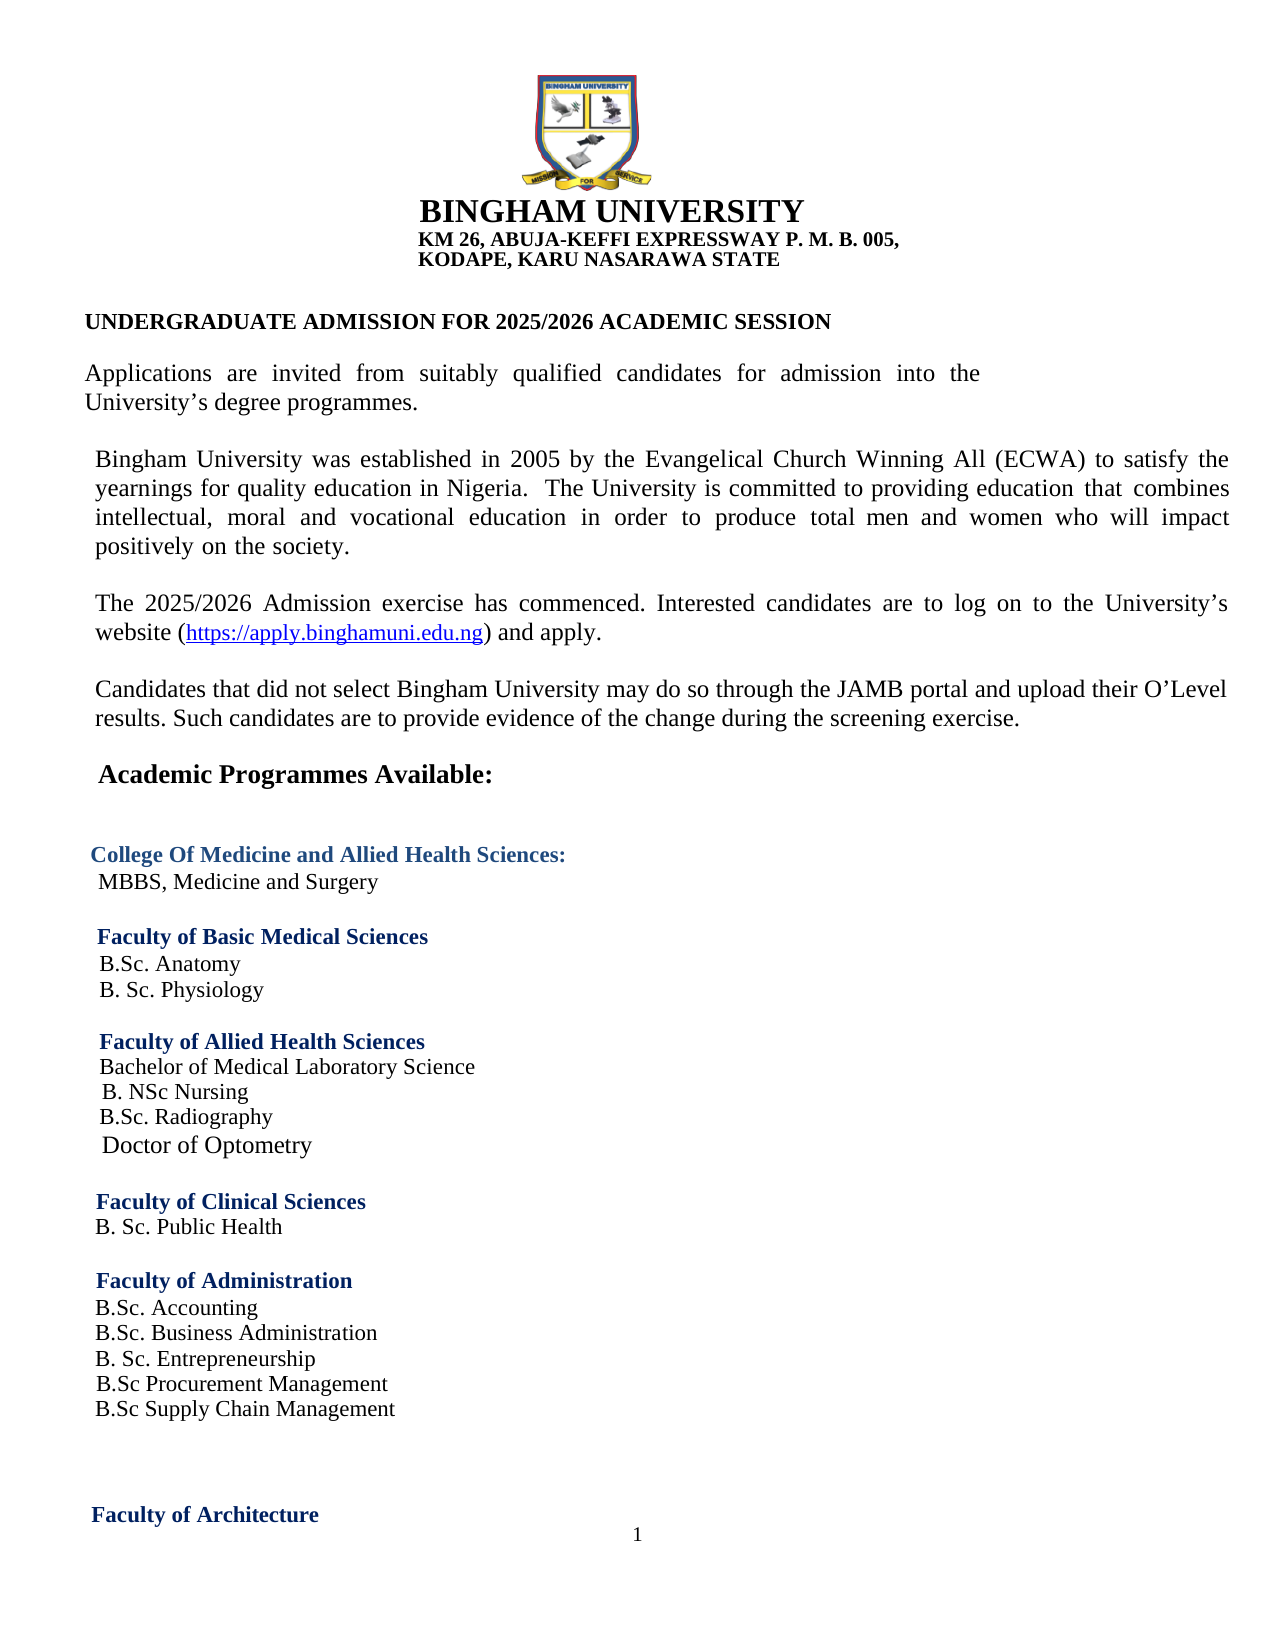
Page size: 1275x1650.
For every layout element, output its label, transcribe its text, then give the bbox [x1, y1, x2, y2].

text KM 26, ABUJA-KEFFI EXPRESSWAY P. M. B. 005, KODAPE, KARU NASARAWA STATE [418, 229, 902, 271]
text Faculty of Clinical Sciences [84, 1188, 1237, 1214]
text Academic Programmes Available: [84, 762, 1237, 789]
text College Of Medicine and Allied Health Sciences: [84, 841, 1237, 868]
text B.Sc. Radiography [99, 1104, 1237, 1129]
text Candidates that did not select Bingham University may do so through the JAMB portal and upload their O’Level results. Such candidates are to provide evidence of the change during the screening exercise. [95, 674, 1229, 732]
text B.Sc. Business Administration [95, 1320, 1237, 1345]
text B.Sc Supply Chain Management [95, 1396, 1237, 1421]
text B. Sc. Entrepreneurship [95, 1345, 509, 1371]
text MBBS, Medicine and Surgery [84, 868, 1237, 894]
text Faculty of Allied Health Sciences [99, 1028, 1237, 1054]
text Applications are invited from suitably qualified candidates for admission into the University’s degree programmes. [84, 358, 981, 416]
text UNDERGRADUATE ADMISSION FOR 2025/2026 ACADEMIC SESSION [84, 308, 981, 334]
text Faculty of Administration [84, 1267, 509, 1293]
text Bingham University was established in 2005 by the Evangelical Church Winning All (ECWA) to satisfy the yearnings for quality education in Nigeria. The University is committed to providing education that combines intellectual, moral and vocational education in order to produce total men and women who will impact positively on the society. [95, 444, 1229, 559]
text B.Sc. Accounting [95, 1293, 509, 1320]
text B.Sc Procurement Management [84, 1371, 1237, 1396]
text B. Sc. Physiology [99, 977, 1237, 1003]
text Faculty of Basic Medical Sciences [84, 923, 1237, 950]
text B.Sc. Anatomy [99, 950, 1237, 976]
text Bachelor of Medical Laboratory Science [99, 1054, 1237, 1079]
text The 2025/2026 Admission exercise has commenced. Interested candidates are to log on to the University’s website (https://apply.binghamuni.edu.ng) and apply. [95, 588, 1229, 646]
text B. NSc Nursing [84, 1079, 1237, 1104]
text B. Sc. Public Health [95, 1214, 1237, 1239]
text BINGHAM UNIVERSITY [386, 191, 934, 229]
text Faculty of Architecture [84, 1501, 1237, 1528]
picture [521, 75, 652, 191]
text Doctor of Optometry [84, 1130, 1237, 1158]
